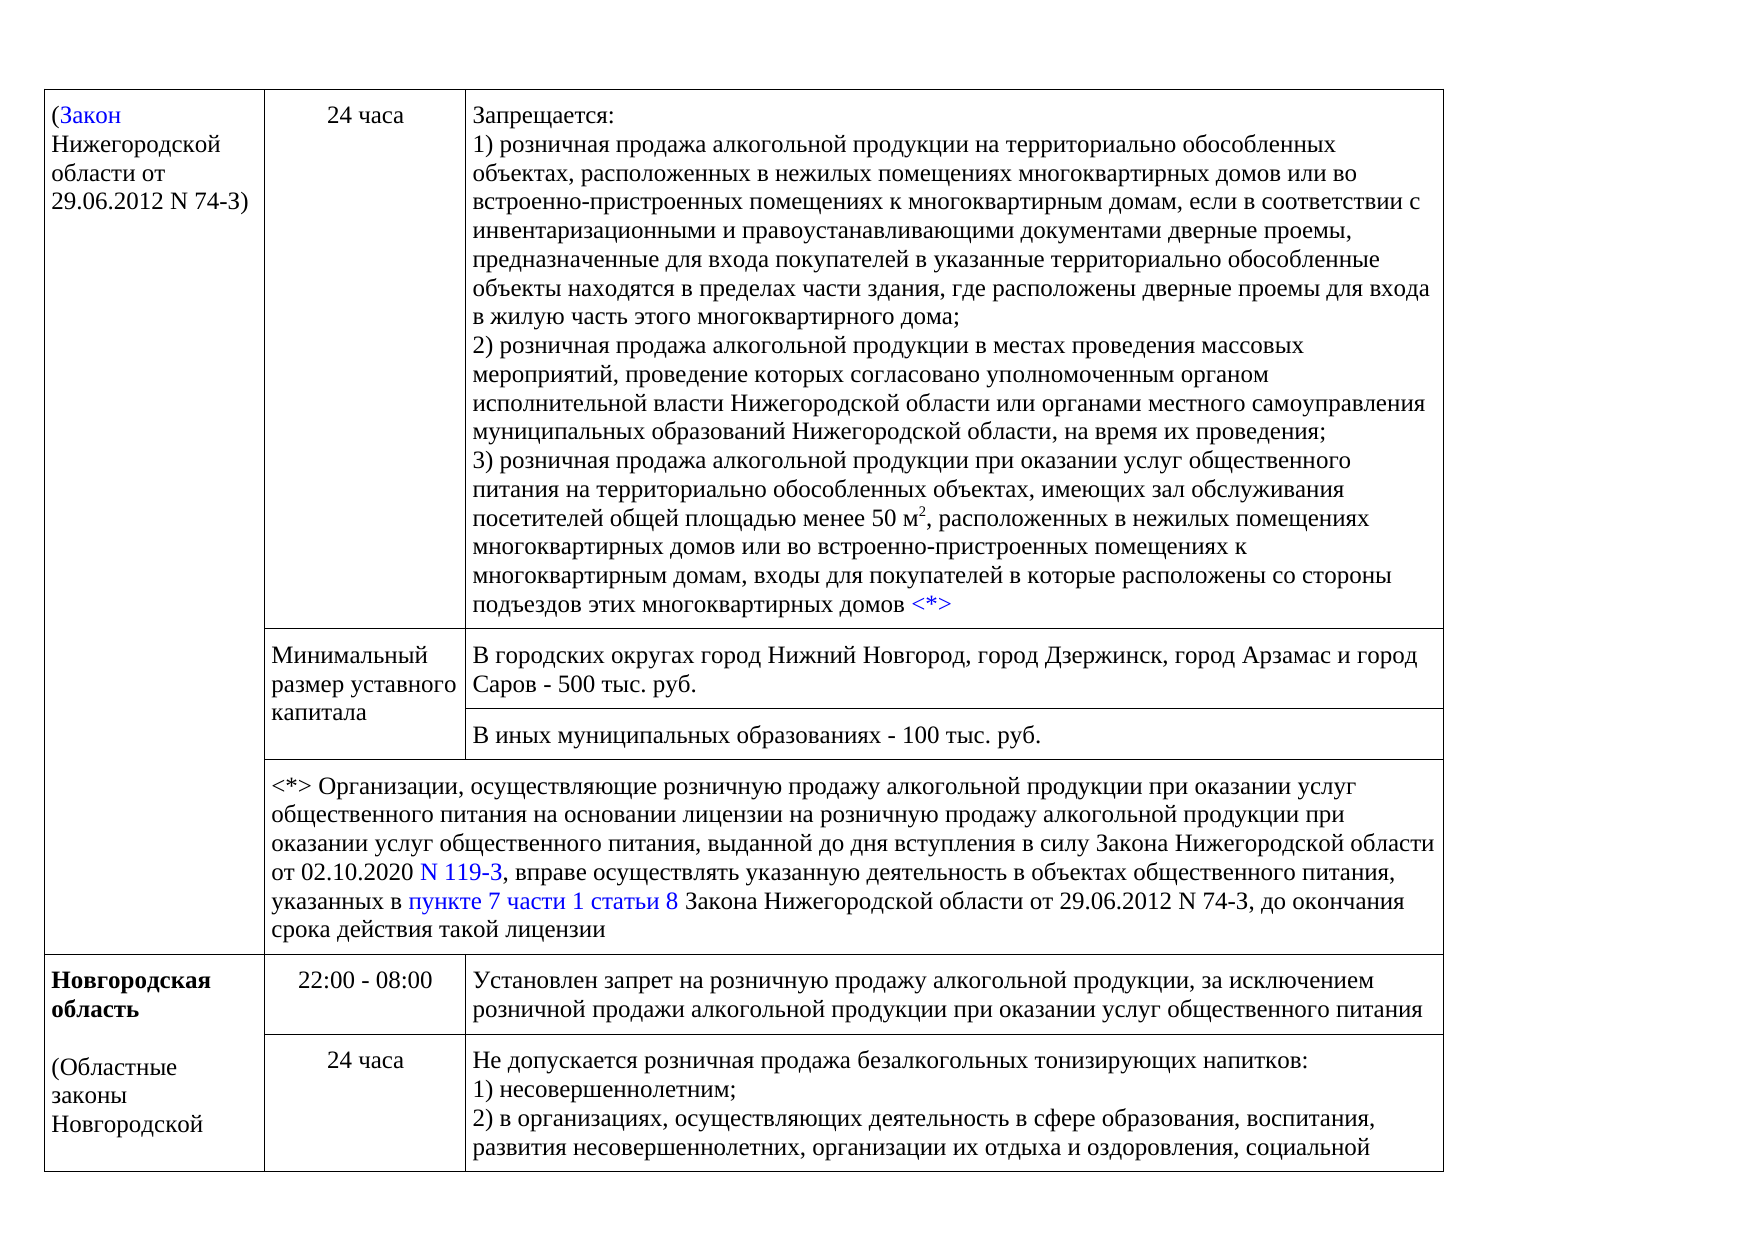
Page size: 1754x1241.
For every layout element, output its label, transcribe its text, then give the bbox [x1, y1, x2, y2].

table_cell 24 часа [265, 1035, 465, 1171]
table_cell Минимальный размер уставного капитала [265, 629, 465, 759]
table_cell В иных муниципальных образованиях - 100 тыс. руб. [466, 709, 1443, 759]
table_cell <*> Организации, осуществляющие розничную продажу алкогольной продукции при оказании услуг общественного питания на основании лицензии на розничную продажу алкогольной продукции при оказании услуг общественного питания, выданной до дня вступления в силу Закона Нижегородской области от 02.10.2020 N 119-З, вправе осуществлять указанную деятельность в объектах общественного питания, указанных в пункте 7 части 1 статьи 8 Закона Нижегородской области от 29.06.2012 N 74-З, до окончания срока действия такой лицензии [265, 760, 1443, 954]
table_cell 24 часа [265, 90, 465, 628]
table_cell В городских округах город Нижний Новгород, город Дзержинск, город Арзамас и город Саров - 500 тыс. руб. [466, 629, 1443, 708]
table_cell Новгородская область (Областные законы Новгородской области от 01.02.2010 N 667-ОЗ, от 05.03.2018 N 228-ОЗ, от 28.09.2020 N 612-ОЗ, от 30.11.2020 N 528) [45, 955, 264, 1171]
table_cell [45, 90, 264, 954]
table_cell Установлен запрет на розничную продажу алкогольной продукции, за исключением розничной продажи алкогольной продукции при оказании услуг общественного питания [466, 955, 1443, 1034]
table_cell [466, 1035, 1443, 1171]
table_cell 22:00 - 08:00 [265, 955, 465, 1034]
table_cell Запрещается: 1) розничная продажа алкогольной продукции на территориально обособленных объектах, расположенных в нежилых помещениях многоквартирных домов или во встроенно-пристроенных помещениях к многоквартирным домам, если в соответствии с инвентаризационными и правоустанавливающими документами дверные проемы, предназначенные для входа покупателей в указанные территориально обособленные объекты находятся в пределах части здания, где расположены дверные проемы для входа в жилую часть этого многоквартирного дома; 2) розничная продажа алкогольной продукции в местах проведения массовых мероприятий, проведение которых согласовано уполномоченным органом исполнительной власти Нижегородской области или органами местного самоуправления муниципальных образований Нижегородской области, на время их проведения; 3) розничная продажа алкогольной продукции при оказании услуг общественного питания на территориально обособленных объектах, имеющих зал обслуживания посетителей общей площадью менее 50 м2, расположенных в нежилых помещениях многоквартирных домов или во встроенно-пристроенных помещениях к многоквартирным домам, входы для покупателей в которые расположены со стороны подъездов этих многоквартирных домов <*> [466, 90, 1443, 628]
